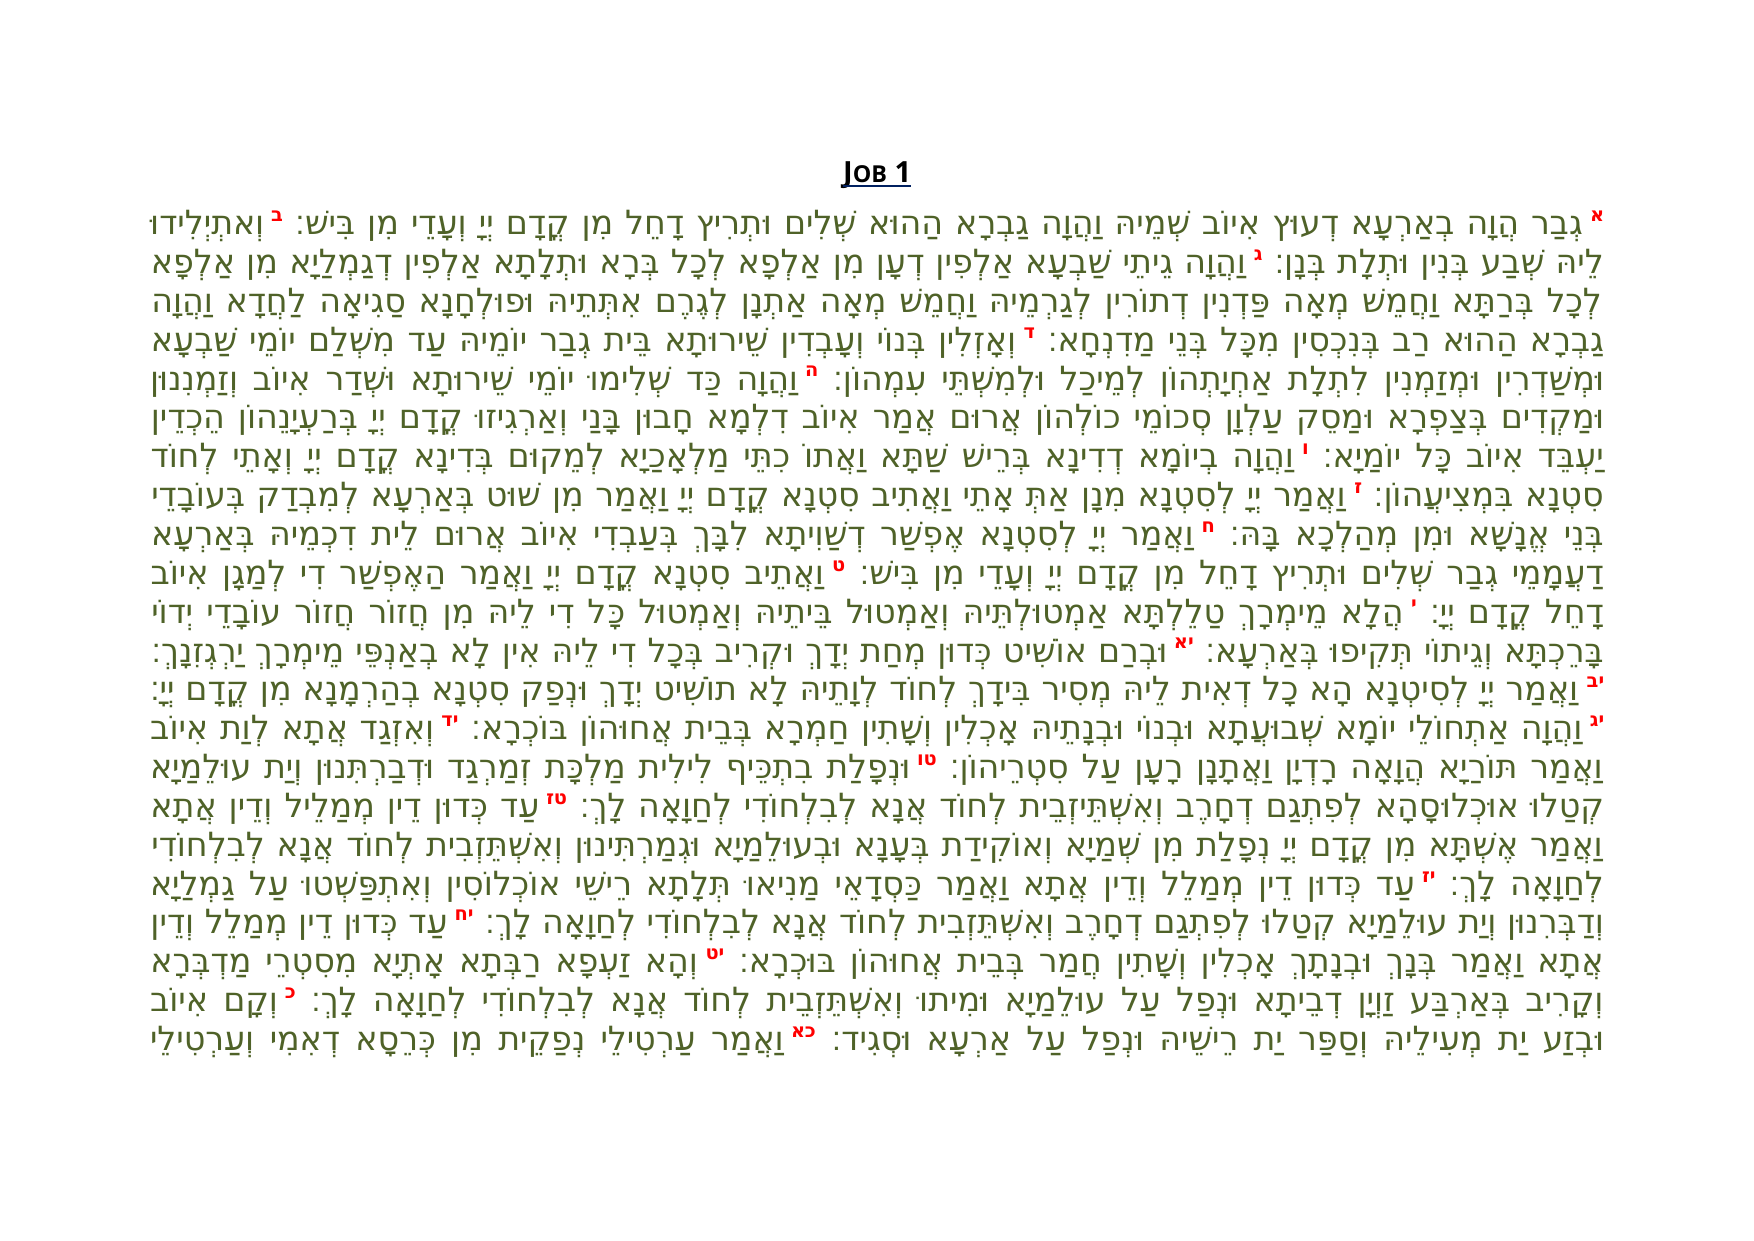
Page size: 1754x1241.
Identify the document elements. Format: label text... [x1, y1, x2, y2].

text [150, 204, 1604, 1058]
text Job 1 [150, 151, 1604, 191]
